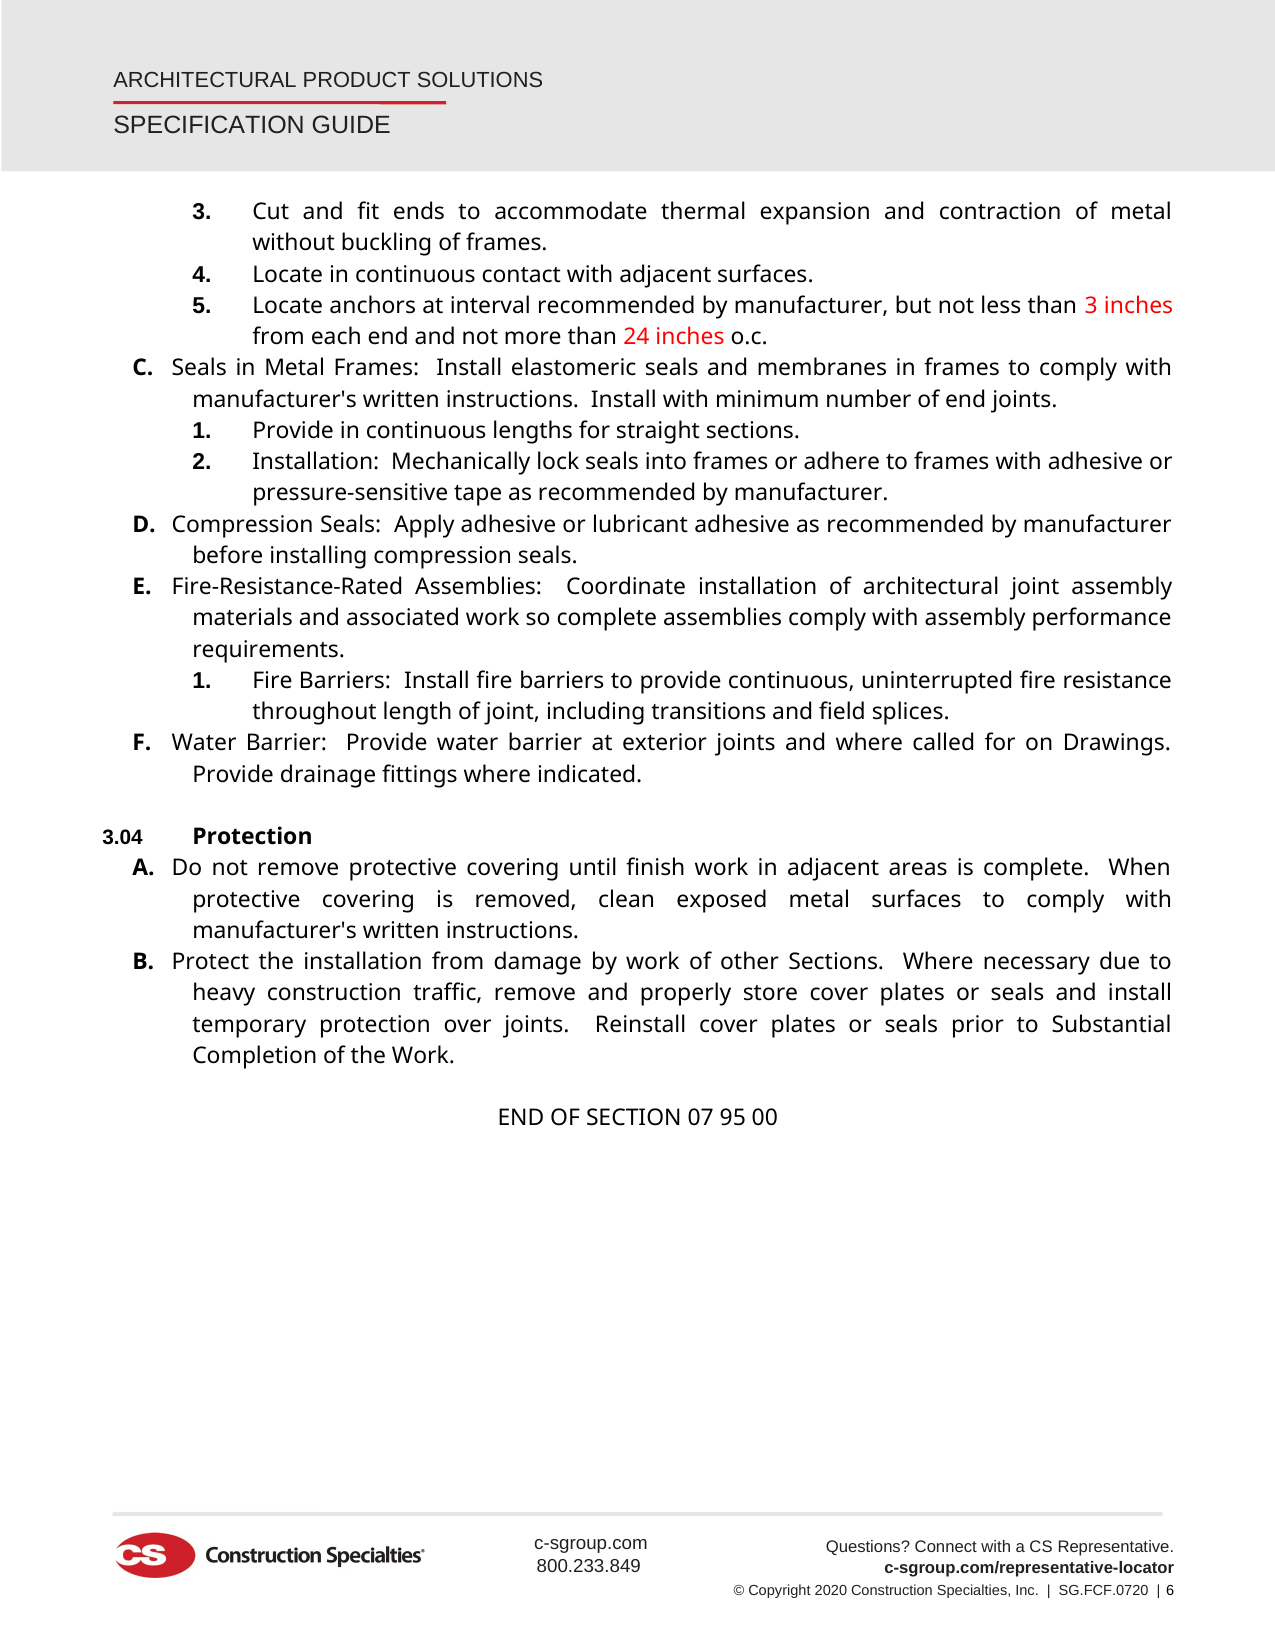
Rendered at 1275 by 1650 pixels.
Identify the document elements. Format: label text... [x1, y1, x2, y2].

text Water Barrier: Provide water barrier at exterior joints and where called for on Drawings. Provide drainage fittings where indicated. [132, 726, 1173, 789]
text END OF SECTION 07 95 00 [102, 1101, 1173, 1132]
picture [115, 1532, 425, 1578]
text Installation: Mechanically lock seals into frames or adhere to frames with adhesive or pressure-sensitive tape as recommended by manufacturer. [192, 445, 1173, 507]
text Seals in Metal Frames: Install elastomeric seals and membranes in frames to comply with manufacturer's written instructions. Install with minimum number of end joints. [132, 351, 1173, 414]
text Protect the installation from damage by work of other Sections. Where necessary due to heavy construction traffic, remove and properly store cover plates or seals and install temporary protection over joints. Reinstall cover plates or seals prior to Substantial Completion of the Work. [132, 945, 1173, 1070]
text Provide in continuous lengths for straight sections. [192, 414, 1173, 445]
text Compression Seals: Apply adhesive or lubricant adhesive as recommended by manufacturer before installing compression seals. [132, 507, 1173, 570]
text Locate anchors at interval recommended by manufacturer, but not less than 3 inches from each end and not more than 24 inches o.c. [192, 289, 1173, 351]
text Protection [102, 820, 1173, 851]
text Fire-Resistance-Rated Assemblies: Coordinate installation of architectural joint assembly materials and associated work so complete assemblies comply with assembly performance requirements. [132, 570, 1173, 664]
text Fire Barriers: Install fire barriers to provide continuous, uninterrupted fire resistance throughout length of joint, including transitions and field splices. [192, 664, 1173, 726]
text Cut and fit ends to accommodate thermal expansion and contraction of metal without buckling of frames. [192, 195, 1173, 257]
text Do not remove protective covering until finish work in adjacent areas is complete. When protective covering is removed, clean exposed metal surfaces to comply with manufacturer's written instructions. [132, 851, 1173, 945]
text Locate in continuous contact with adjacent surfaces. [192, 257, 1173, 289]
